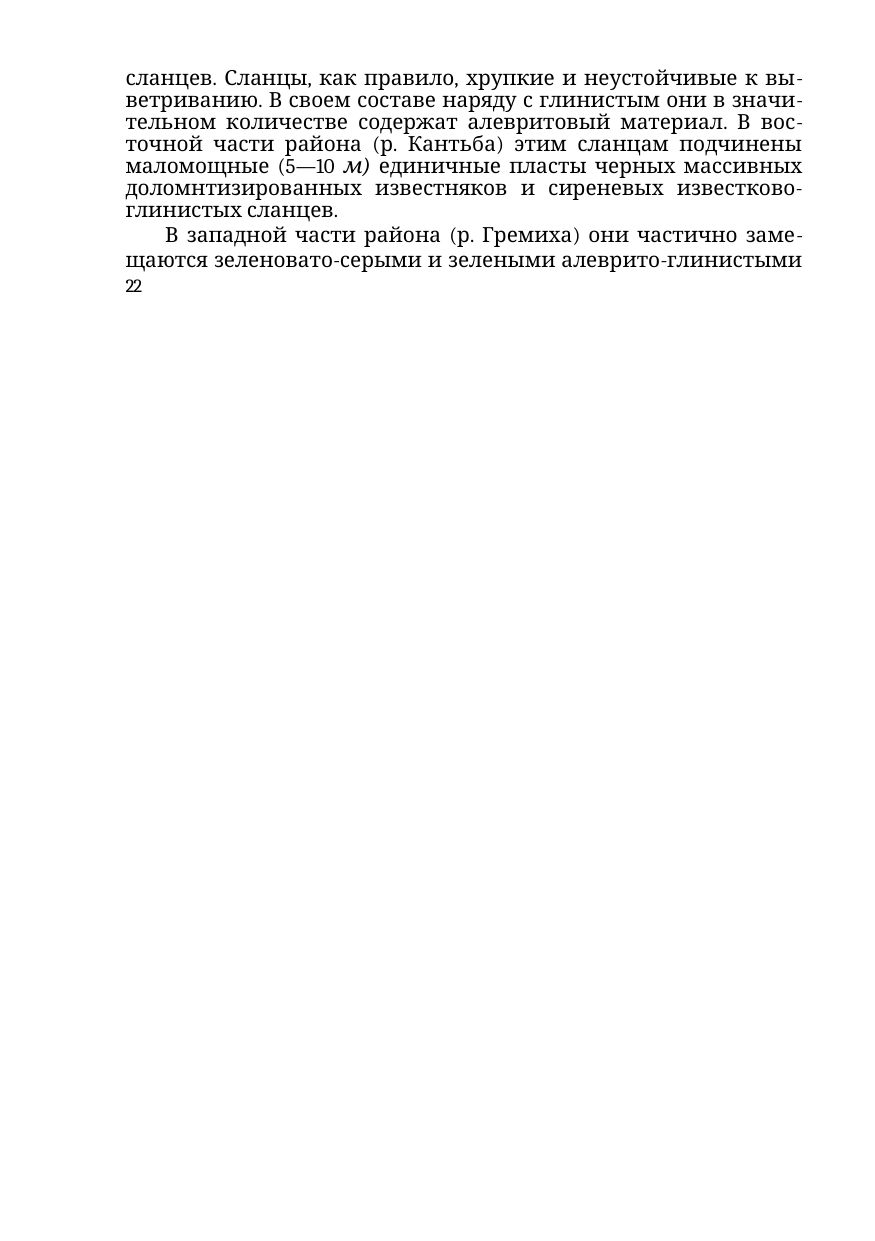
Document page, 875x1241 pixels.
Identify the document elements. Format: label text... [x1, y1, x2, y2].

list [125, 68, 803, 222]
text В западной части района (р. Гремиха) они частично замещаются зеленовато-серыми и зелеными алеврито-глинистыми 22 [125, 222, 803, 297]
